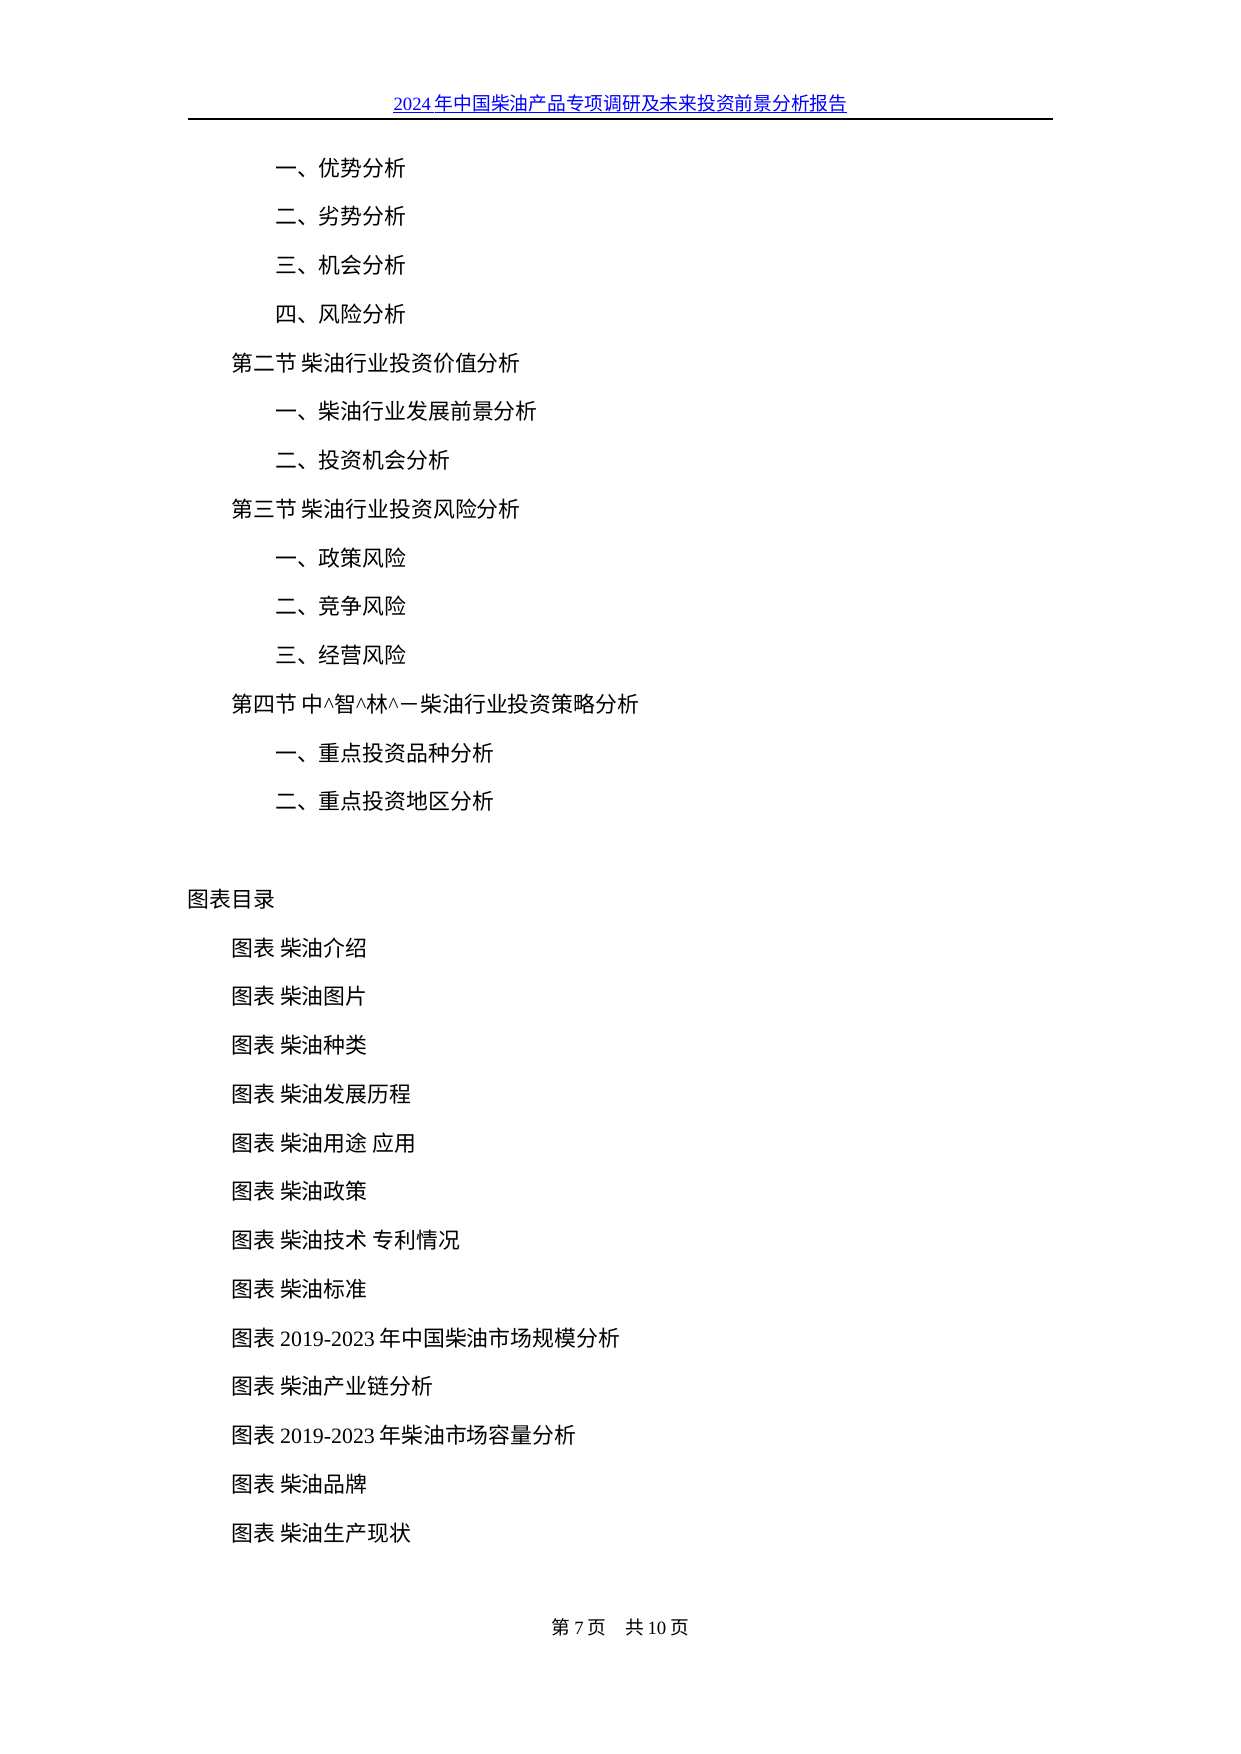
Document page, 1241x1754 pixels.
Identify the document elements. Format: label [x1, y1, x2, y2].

text [187, 150, 1053, 1548]
